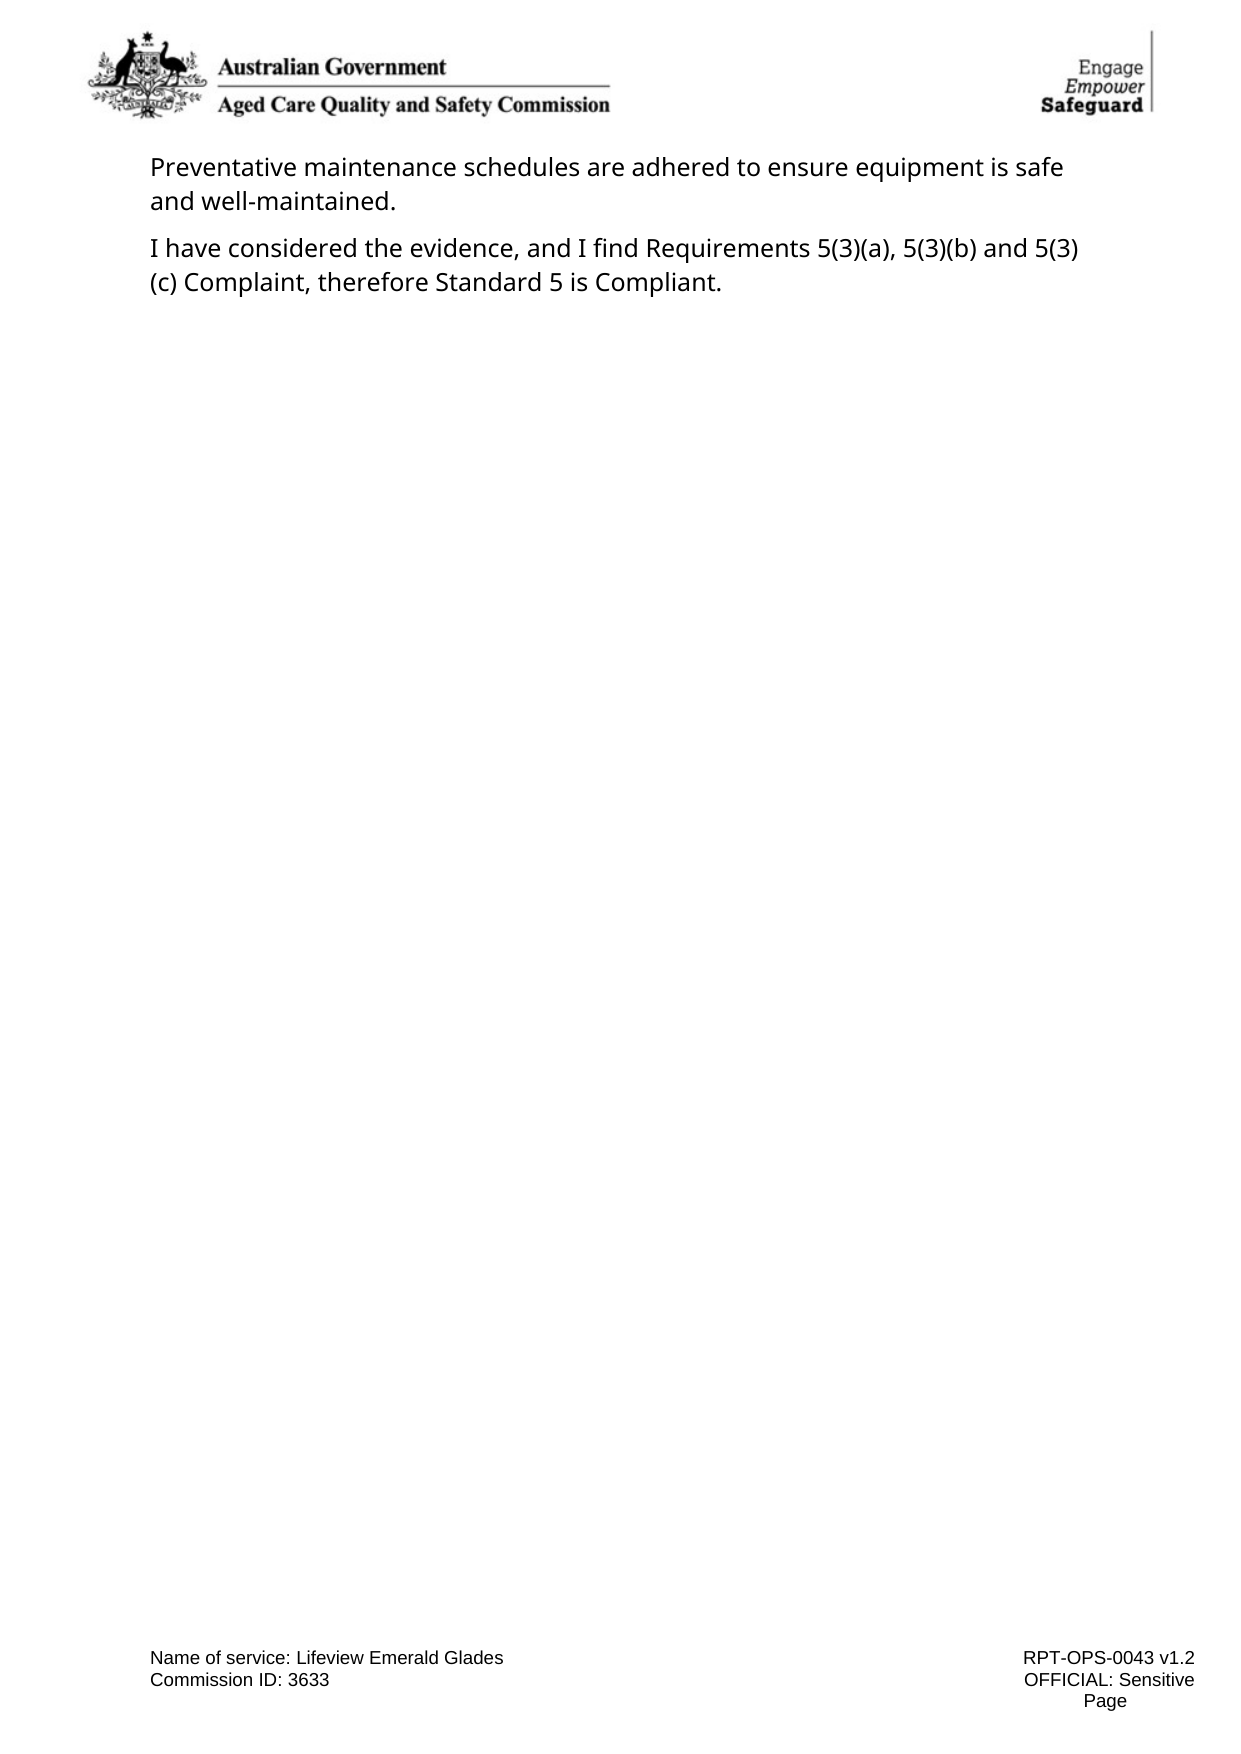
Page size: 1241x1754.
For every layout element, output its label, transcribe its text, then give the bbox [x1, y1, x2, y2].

picture [0, 23, 1241, 131]
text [150, 150, 1090, 218]
text I have considered the evidence, and I find Requirements 5(3)(a), 5(3)(b) and 5(3)(c) Complaint, therefore Standard 5 is Compliant. [150, 231, 1090, 299]
